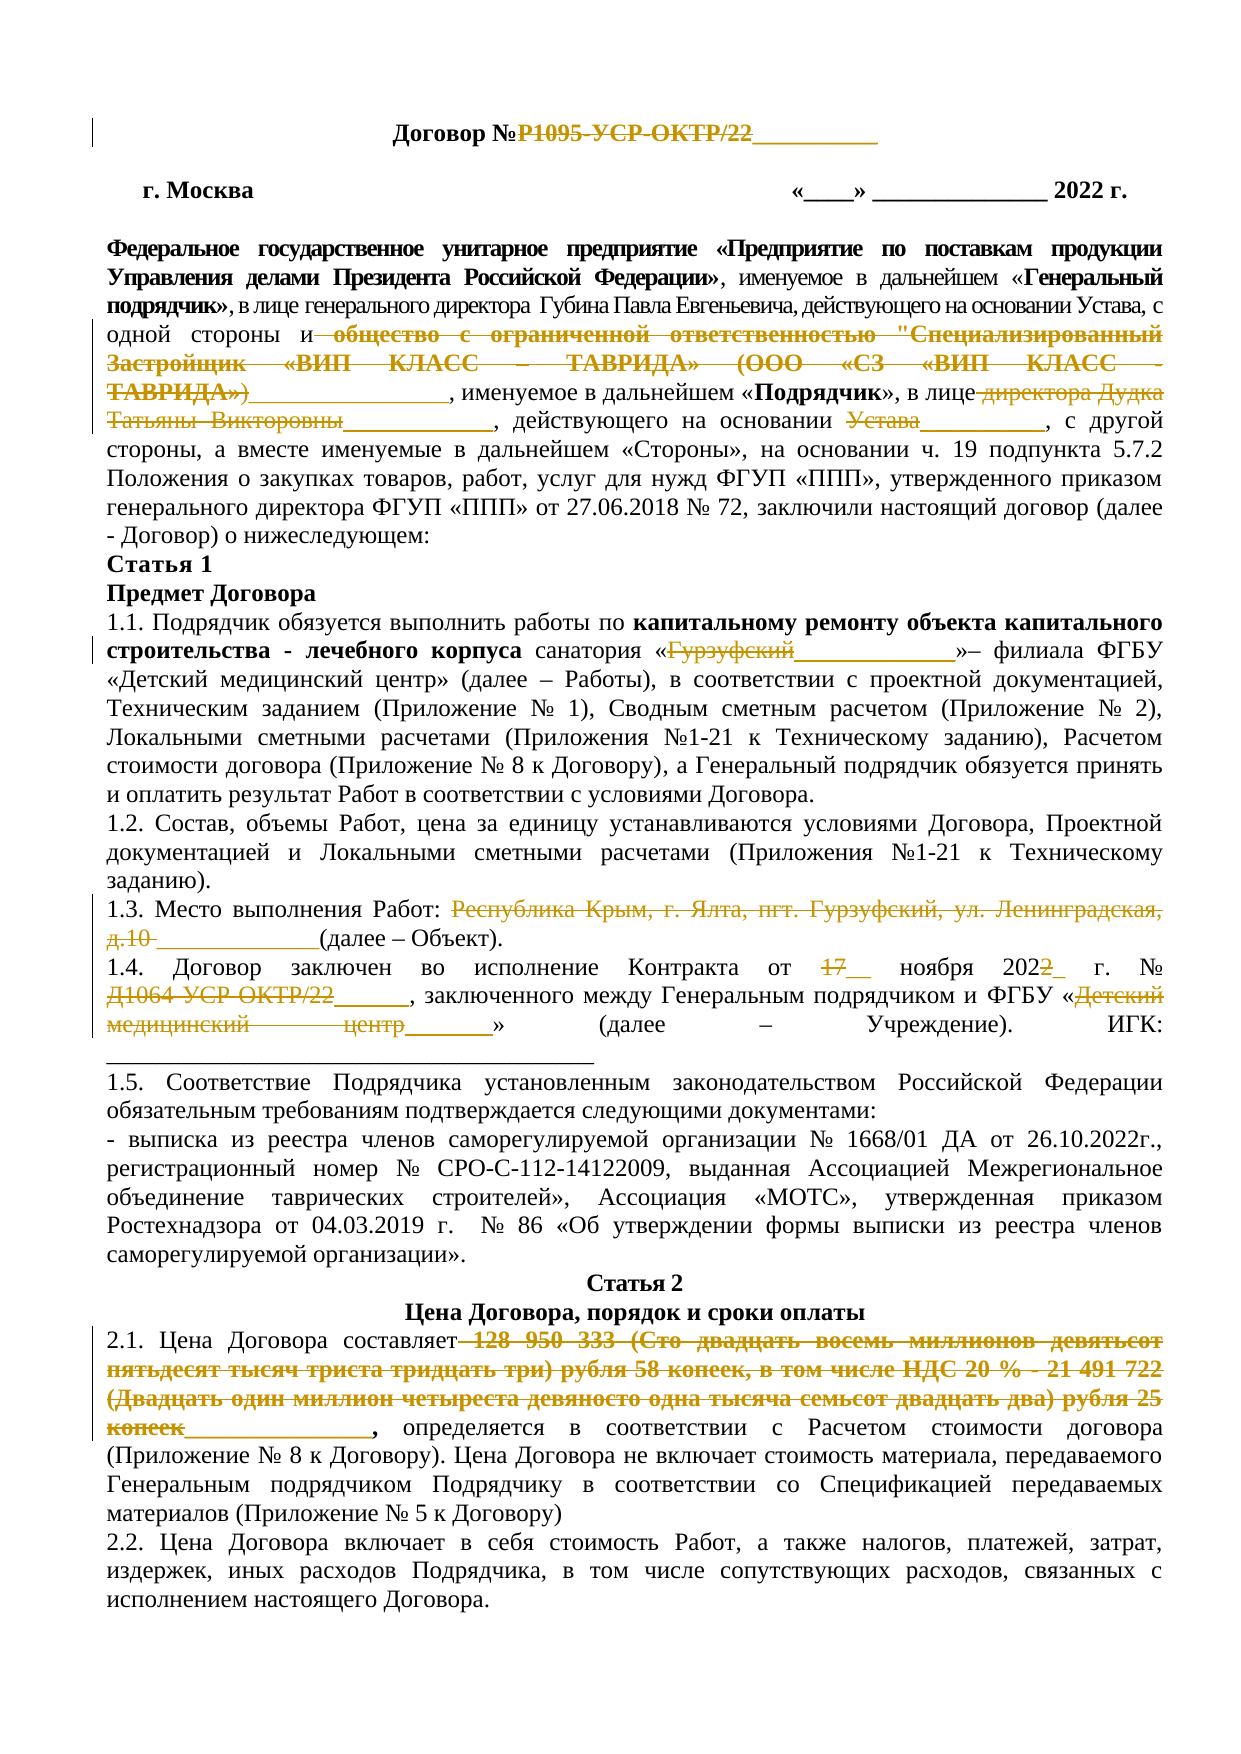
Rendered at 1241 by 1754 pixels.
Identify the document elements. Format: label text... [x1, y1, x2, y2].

text 1.1. Подрядчик обязуется выполнить работы по капитальному ремонту объекта капитального строительства - лечебного корпуса санатория «»– филиала ФГБУ «Детский медицинский центр» (далее – Работы), в соответствии с проектной документацией, Техническим заданием (Приложение № 1), Сводным сметным расчетом (Приложение № 2), Локальными сметными расчетами (Приложения №1-21 к Техническому заданию), Расчетом стоимости договора (Приложение № 8 к Договору), а Генеральный подрядчик обязуется принять и оплатить результат Работ в соответствии с условиями Договора. [106, 607, 1163, 808]
text - выписка из реестра членов саморегулируемой организации № 1668/01 ДА от 26.10.2022г., регистрационный номер № СРО-С-112-14122009, выданная Ассоциацией Межрегиональное объединение таврических строителей», Ассоциация «МОТС», утвержденная приказом Ростехнадзора от 04.03.2019 г. № 86 «Об утверждении формы выписки из реестра членов саморегулируемой организации». [106, 1124, 1163, 1268]
text Договор № [106, 118, 1163, 147]
text Федеральное государственное унитарное предприятие «Предприятие по поставкам продукции Управления делами Президента Российской Федерации», именуемое в дальнейшем «Генеральный подрядчик», в лице генерального директора Губина Павла Евгеньевича, действующего на основании Устава, с одной стороны и, именуемое в дальнейшем «Подрядчик», в лице, действующего на основании , с другой стороны, а вместе именуемые в дальнейшем «Стороны», на основании ч. 19 подпункта 5.7.2 Положения о закупках товаров, работ, услуг для нужд ФГУП «ППП», утвержденного приказом генерального директора ФГУП «ППП» от 27.06.2018 № 72, заключили настоящий договор (далее - Договор) о нижеследующем: [106, 233, 1163, 364]
text г. Москва «____» ______________ 2022 г. [106, 176, 1163, 204]
text 1.3. Место выполнения Работ: (далее – Объект). [106, 894, 1163, 952]
text Федеральное государственное унитарное предприятие «Предприятие по поставкам продукции Управления делами Президента Российской Федерации», именуемое в дальнейшем «Генеральный подрядчик», в лице генерального директора Губина Павла Евгеньевича, действующего на основании Устава, с одной стороны и, именуемое в дальнейшем «Подрядчик», в лице, действующего на основании , с другой стороны, а вместе именуемые в дальнейшем «Стороны», на основании ч. 19 подпункта 5.7.2 Положения о закупках товаров, работ, услуг для нужд ФГУП «ППП», утвержденного приказом генерального директора ФГУП «ППП» от 27.06.2018 № 72, заключили настоящий договор (далее - Договор) о нижеследующем: [106, 365, 1163, 549]
text 1.2. Состав, объемы Работ, цена за единицу устанавливаются условиями Договора, Проектной документацией и Локальными сметными расчетами (Приложения №1-21 к Техническому заданию). [106, 808, 1163, 894]
text 1.5. Соответствие Подрядчика установленным законодательством Российской Федерации обязательным требованиям подтверждается следующими документами: [106, 1067, 1163, 1124]
text Предмет Договора [106, 578, 1163, 607]
text 2.1. Цена Договора составляет, определяется в соответствии с Расчетом стоимости договора (Приложение № 8 к Договору). Цена Договора не включает стоимость материала, передаваемого Генеральным подрядчиком Подрядчику в соответствии со Спецификацией передаваемых материалов (Приложение № 5 к Договору) [106, 1326, 1163, 1370]
text 2.1. Цена Договора составляет, определяется в соответствии с Расчетом стоимости договора (Приложение № 8 к Договору). Цена Договора не включает стоимость материала, передаваемого Генеральным подрядчиком Подрядчику в соответствии со Спецификацией передаваемых материалов (Приложение № 5 к Договору) [106, 1400, 1163, 1527]
text 2.1. Цена Договора составляет, определяется в соответствии с Расчетом стоимости договора (Приложение № 8 к Договору). Цена Договора не включает стоимость материала, передаваемого Генеральным подрядчиком Подрядчику в соответствии со Спецификацией передаваемых материалов (Приложение № 5 к Договору) [106, 1371, 1163, 1399]
text 2.2. Цена Договора включает в себя стоимость Работ, а также налогов, платежей, затрат, издержек, иных расходов Подрядчика, в том числе сопутствующих расходов, связанных с исполнением настоящего Договора. [106, 1527, 1163, 1613]
text Цена Договора, порядок и сроки оплаты [106, 1297, 1163, 1326]
text 1.4. Договор заключен во исполнение Контракта от ноября 202 г. №, заключенного между Генеральным подрядчиком и ФГБУ «» (далее – Учреждение). ИГК: _______________________________________ [106, 952, 1163, 1067]
text Статья 2 [106, 1268, 1163, 1297]
text Статья 1 [106, 549, 1163, 578]
